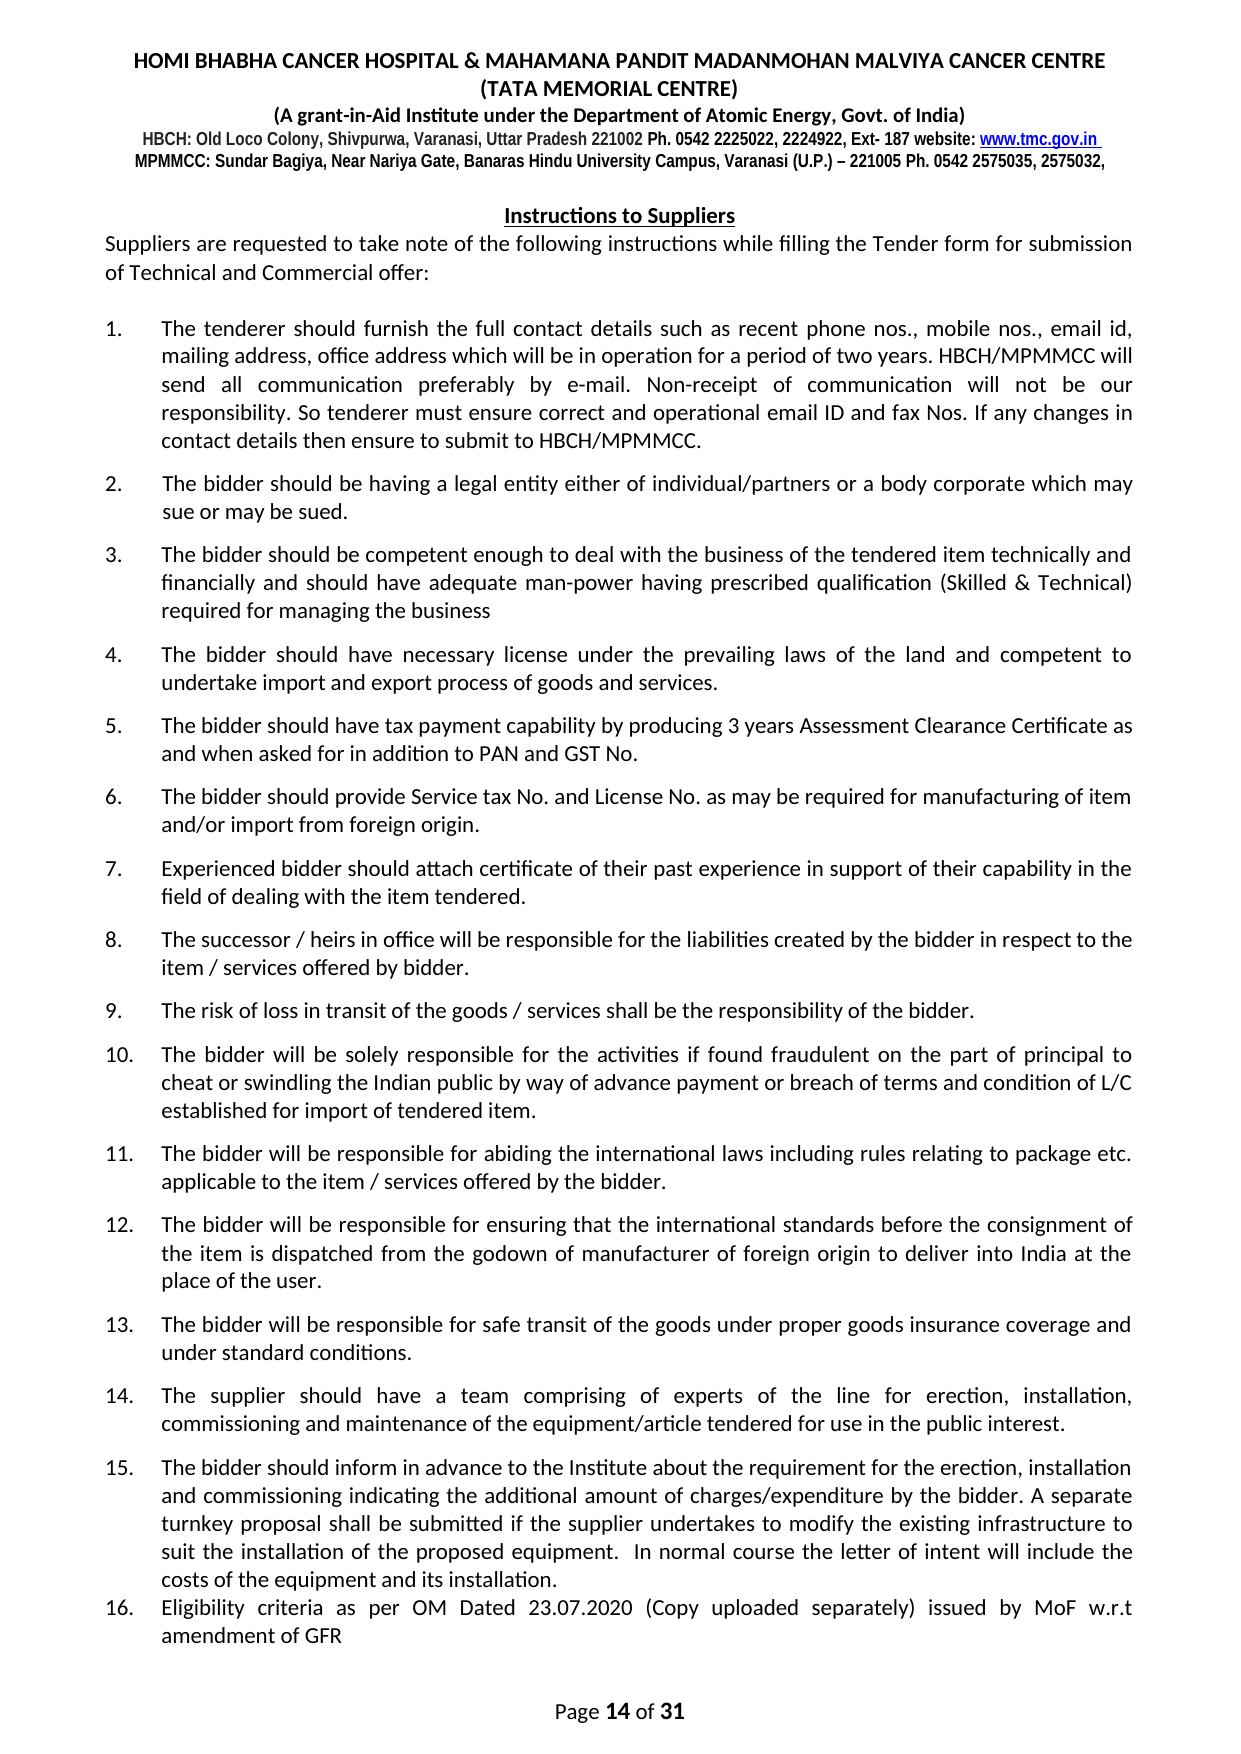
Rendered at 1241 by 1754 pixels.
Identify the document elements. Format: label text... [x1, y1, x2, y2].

list Eligibility criteria as per OM Dated 23.07.2020 (Copy uploaded separately) issued by MoF w.r.t amendment of GFR [105, 1593, 1134, 1649]
list The bidder will be responsible for ensuring that the international standards before the consignment of the item is dispatched from the godown of manufacturer of foreign origin to deliver into India at the place of the user. [105, 1211, 1134, 1295]
list Experienced bidder should attach certificate of their past experience in support of their capability in the field of dealing with the item tendered. [105, 854, 1134, 910]
list The bidder will be responsible for abiding the international laws including rules relating to package etc. applicable to the item / services offered by the bidder. [105, 1139, 1134, 1195]
list The bidder should have necessary license under the prevailing laws of the land and competent to undertake import and export process of goods and services. [105, 640, 1134, 696]
text Instructions to Suppliers [105, 202, 1134, 229]
list The bidder should provide Service tax No. and License No. as may be required for manufacturing of item and/or import from foreign origin. [105, 782, 1134, 838]
list The successor / heirs in office will be responsible for the liabilities created by the bidder in respect to the item / services offered by bidder. [105, 925, 1134, 981]
list The bidder should be having a legal entity either of individual/partners or a body corporate which may sue or may be sued. [105, 469, 1134, 525]
list The supplier should have a team comprising of experts of the line for erection, installation, commissioning and maintenance of the equipment/article tendered for use in the public interest. [105, 1381, 1134, 1437]
list The bidder should be competent enough to deal with the business of the tendered item technically and financially and should have adequate man-power having prescribed qualification (Skilled & Technical) required for managing the business [105, 540, 1134, 624]
list The risk of loss in transit of the goods / services shall be the responsibility of the bidder. [105, 997, 1134, 1024]
list The bidder should have tax payment capability by producing 3 years Assessment Clearance Certificate as and when asked for in addition to PAN and GST No. [105, 711, 1134, 767]
list The tenderer should furnish the full contact details such as recent phone nos., mobile nos., email id, mailing address, office address which will be in operation for a period of two years. HBCH/MPMMCC will send all communication preferably by e-mail. Non-receipt of communication will not be our responsibility. So tenderer must ensure correct and operational email ID and fax Nos. If any changes in contact details then ensure to submit to HBCH/MPMMCC. [105, 314, 1134, 454]
list The bidder should inform in advance to the Institute about the requirement for the erection, installation and commissioning indicating the additional amount of charges/expenditure by the bidder. A separate turnkey proposal shall be submitted if the supplier undertakes to modify the existing infrastructure to suit the installation of the proposed equipment. In normal course the letter of intent will include the costs of the equipment and its installation. [105, 1453, 1134, 1593]
list The bidder will be responsible for safe transit of the goods under proper goods insurance coverage and under standard conditions. [105, 1310, 1134, 1366]
text Suppliers are requested to take note of the following instructions while filling the Tender form for submission of Technical and Commercial offer: [105, 229, 1134, 286]
list The bidder will be solely responsible for the activities if found fraudulent on the part of principal to cheat or swindling the Indian public by way of advance payment or breach of terms and condition of L/C established for import of tendered item. [105, 1040, 1134, 1124]
